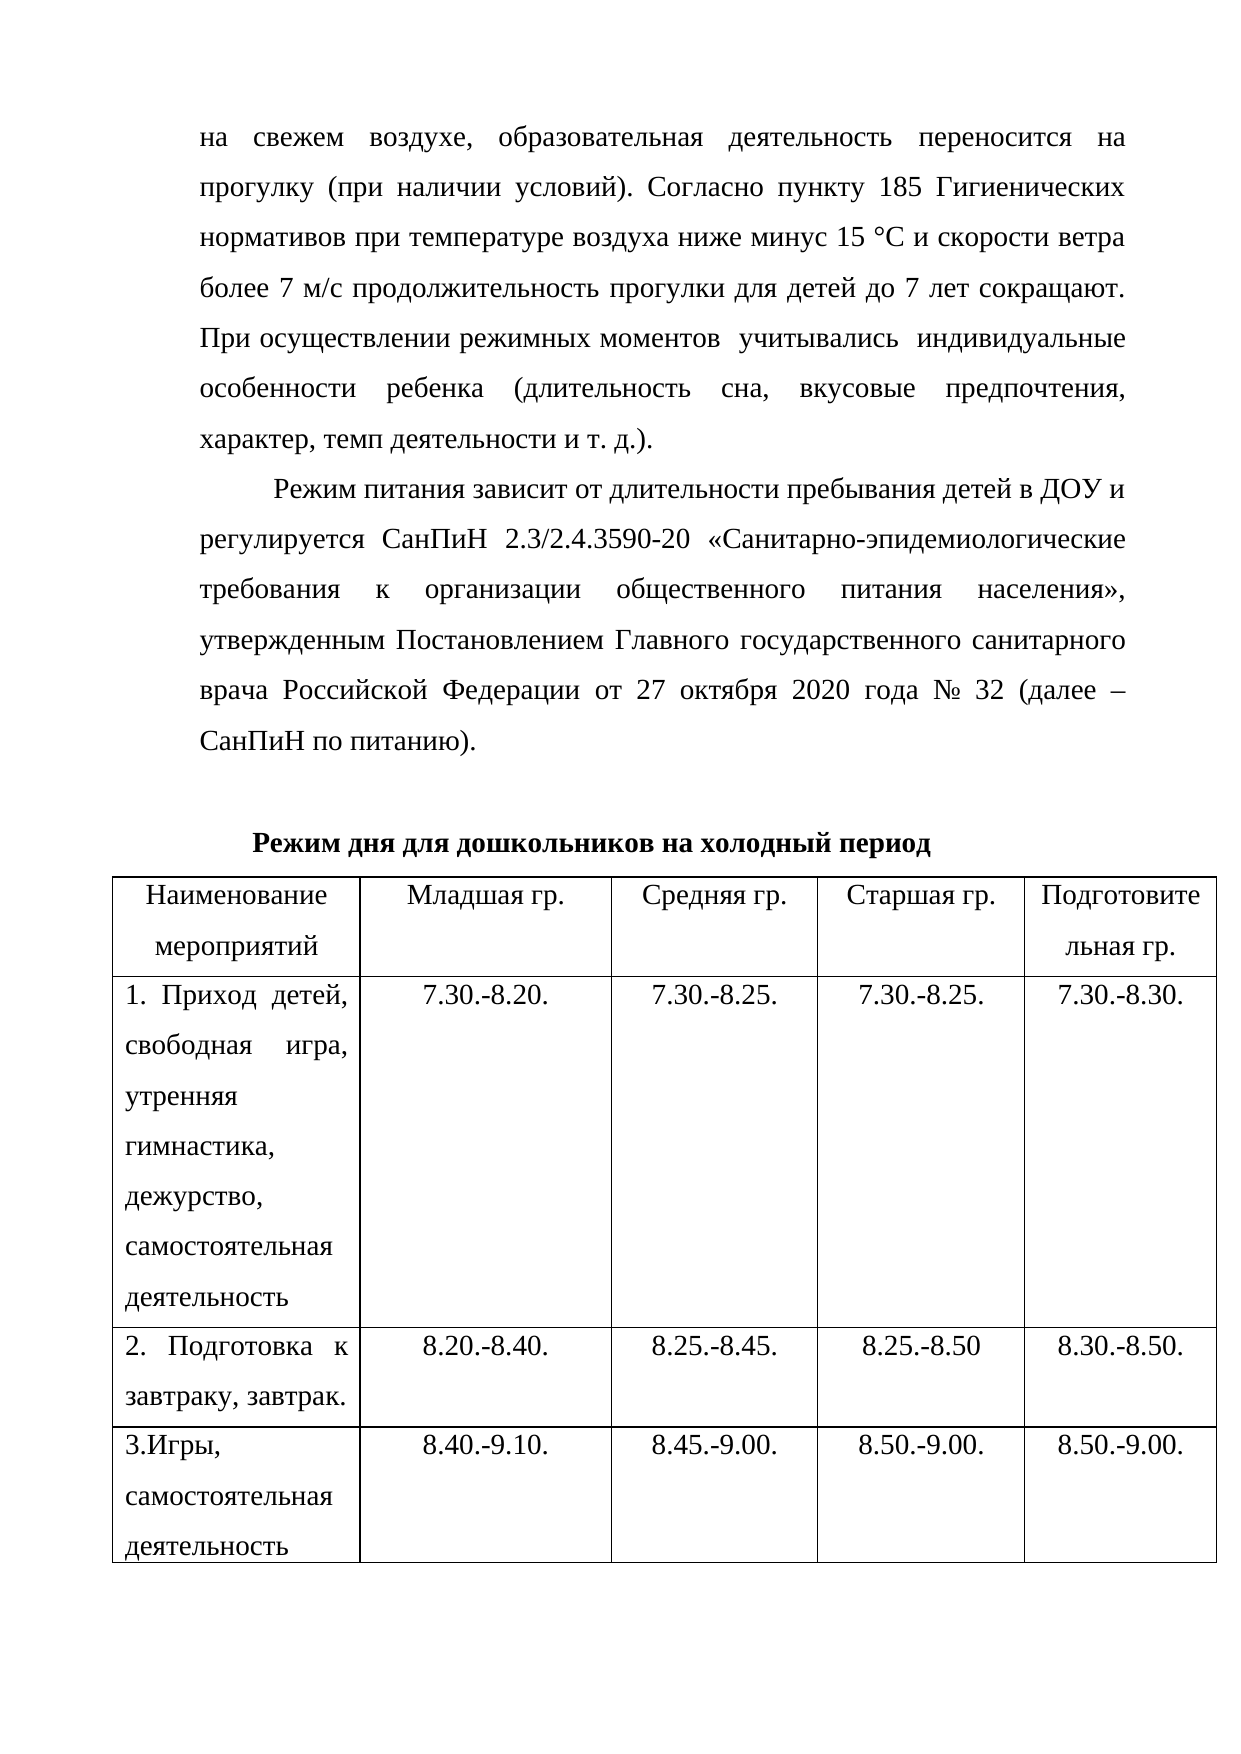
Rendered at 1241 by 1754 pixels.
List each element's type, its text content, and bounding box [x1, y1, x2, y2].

table_cell 8.25.-8.45. [612, 1328, 817, 1426]
table_cell 8.30.-8.50. [1025, 1328, 1216, 1426]
table_cell 7.30.-8.20. [361, 977, 611, 1327]
table_cell 7.30.-8.25. [612, 977, 817, 1327]
text Режим дня для дошкольников на холодный период [178, 825, 1151, 858]
table_cell 1. Приход детей, свободная игра, утренняя гимнастика, дежурство, самостоятельная деятельность [113, 977, 359, 1327]
table_cell 7.30.-8.25. [818, 977, 1024, 1327]
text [199, 119, 1126, 454]
table_header Средняя гр. [612, 878, 817, 976]
table_header Старшая гр. [818, 878, 1024, 976]
table_cell 8.20.-8.40. [361, 1328, 611, 1426]
table_cell 8.25.-8.50 [818, 1328, 1024, 1426]
table_cell 8.50.-9.00. [818, 1428, 1024, 1562]
table_cell 8.45.-9.00. [612, 1428, 817, 1562]
table_cell 8.50.-9.00. [1025, 1428, 1216, 1562]
table_cell 8.40.-9.10. [361, 1428, 611, 1562]
table_header Наименование мероприятий [113, 878, 359, 976]
table_header Младшая гр. [361, 878, 611, 976]
table_cell 2. Подготовка к завтраку, завтрак. [113, 1328, 359, 1426]
text Режим питания зависит от длительности пребывания детей в ДОУ и регулируется СанПиН 2.3/2.4.3590-20 «Санитарно-эпидемиологические требования к организации общественного питания населения», утвержденным Постановлением Главного государственного санитарного врача Российской Федерации от 27 октября 2020 года № 32 (далее –СанПиН по питанию). [199, 471, 1126, 756]
table_cell 7.30.-8.30. [1025, 977, 1216, 1327]
table_header Подготовительная гр. [1025, 878, 1216, 976]
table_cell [113, 1428, 359, 1562]
